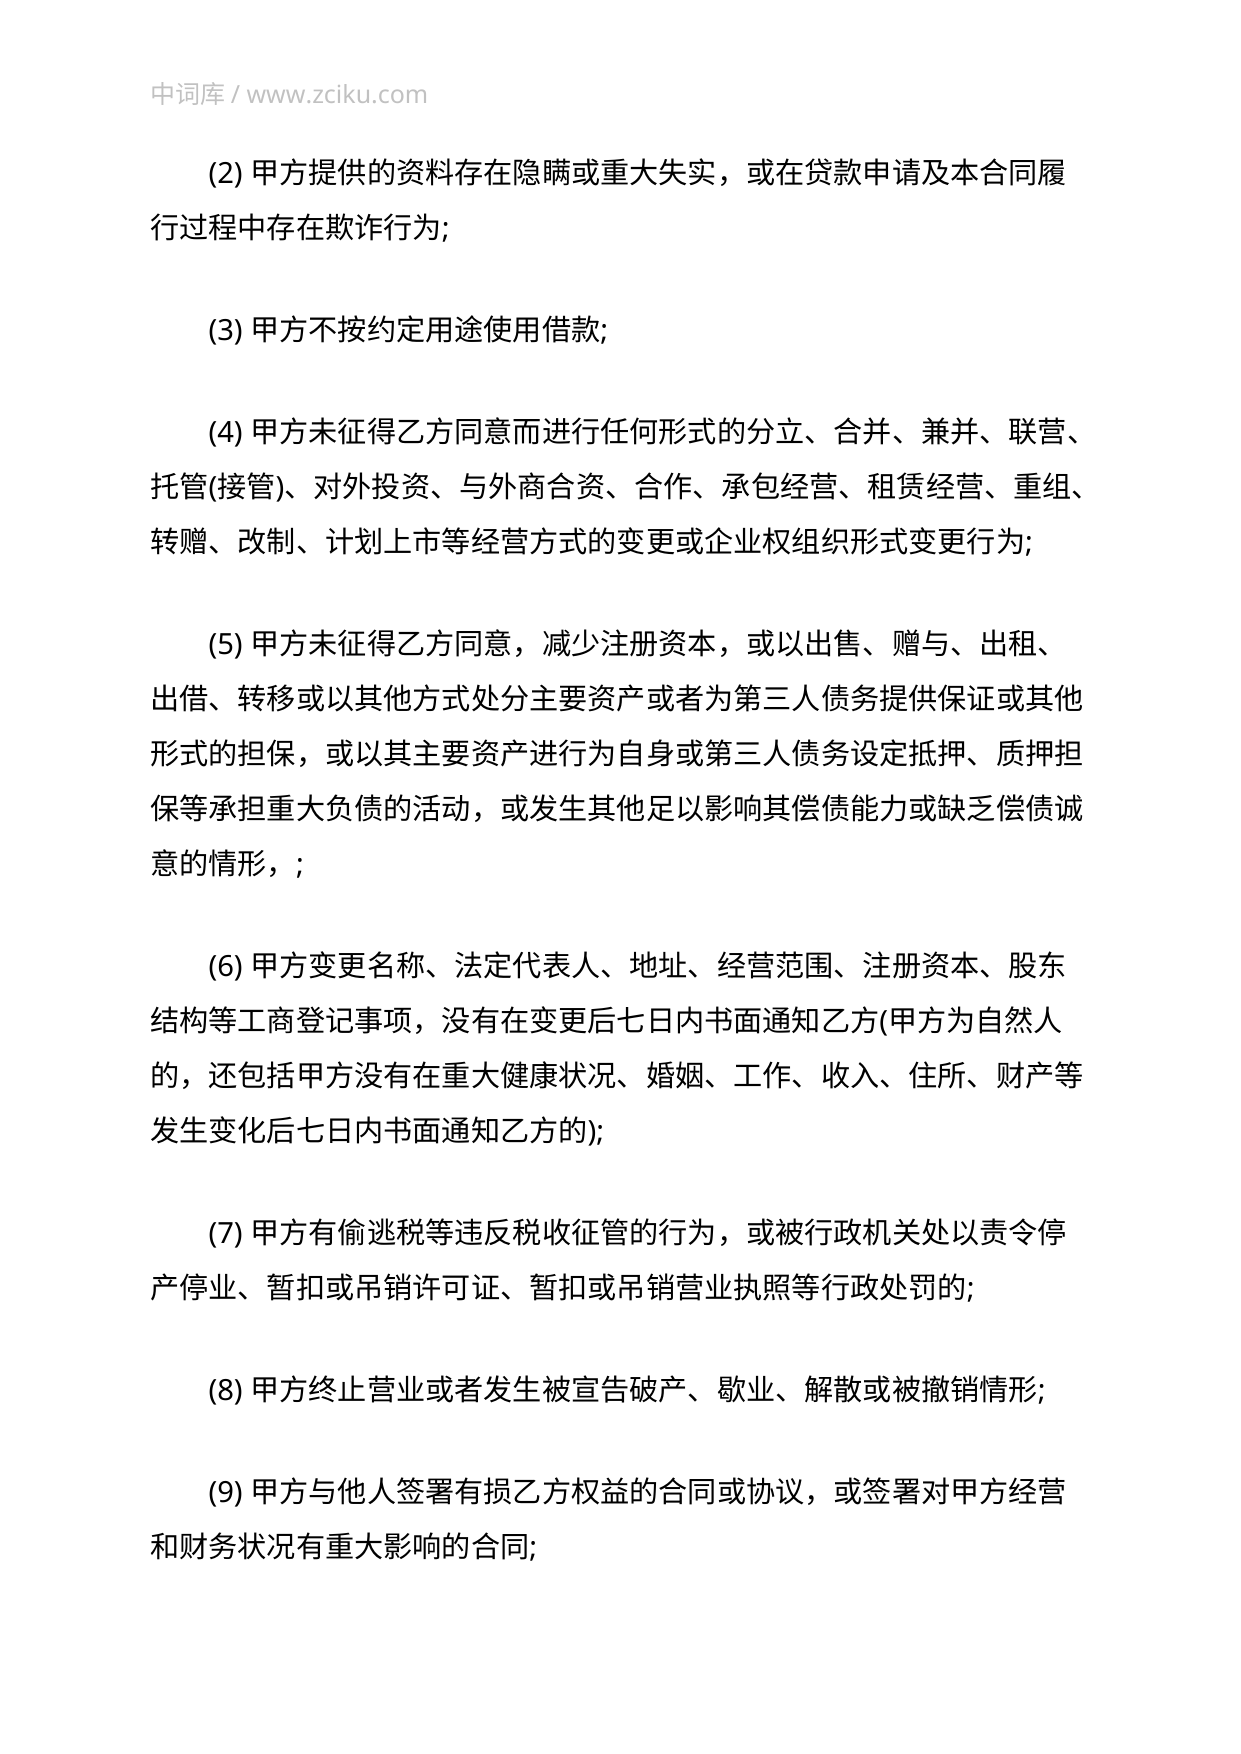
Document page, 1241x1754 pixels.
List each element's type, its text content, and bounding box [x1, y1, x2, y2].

text (4) 甲方未征得乙方同意而进行任何形式的分立、合并、兼并、联营、托管(接管)、对外投资、与外商合资、合作、承包经营、租赁经营、重组、转赠、改制、计划上市等经营方式的变更或企业权组织形式变更行为; [150, 409, 1090, 561]
text (5) 甲方未征得乙方同意，减少注册资本，或以出售、赠与、出租、出借、转移或以其他方式处分主要资产或者为第三人债务提供保证或其他形式的担保，或以其主要资产进行为自身或第三人债务设定抵押、质押担保等承担重大负债的活动，或发生其他足以影响其偿债能力或缺乏偿债诚意的情形，; [150, 621, 1090, 883]
text (3) 甲方不按约定用途使用借款; [150, 307, 1090, 349]
text (9) 甲方与他人签署有损乙方权益的合同或协议，或签署对甲方经营和财务状况有重大影响的合同; [150, 1468, 1090, 1566]
text (2) 甲方提供的资料存在隐瞒或重大失实，或在贷款申请及本合同履行过程中存在欺诈行为; [150, 150, 1090, 247]
text (6) 甲方变更名称、法定代表人、地址、经营范围、注册资本、股东结构等工商登记事项，没有在变更后七日内书面通知乙方(甲方为自然人的，还包括甲方没有在重大健康状况、婚姻、工作、收入、住所、财产等发生变化后七日内书面通知乙方的); [150, 943, 1090, 1150]
text (7) 甲方有偷逃税等违反税收征管的行为，或被行政机关处以责令停产停业、暂扣或吊销许可证、暂扣或吊销营业执照等行政处罚的; [150, 1209, 1090, 1307]
text (8) 甲方终止营业或者发生被宣告破产、歇业、解散或被撤销情形; [150, 1366, 1090, 1409]
